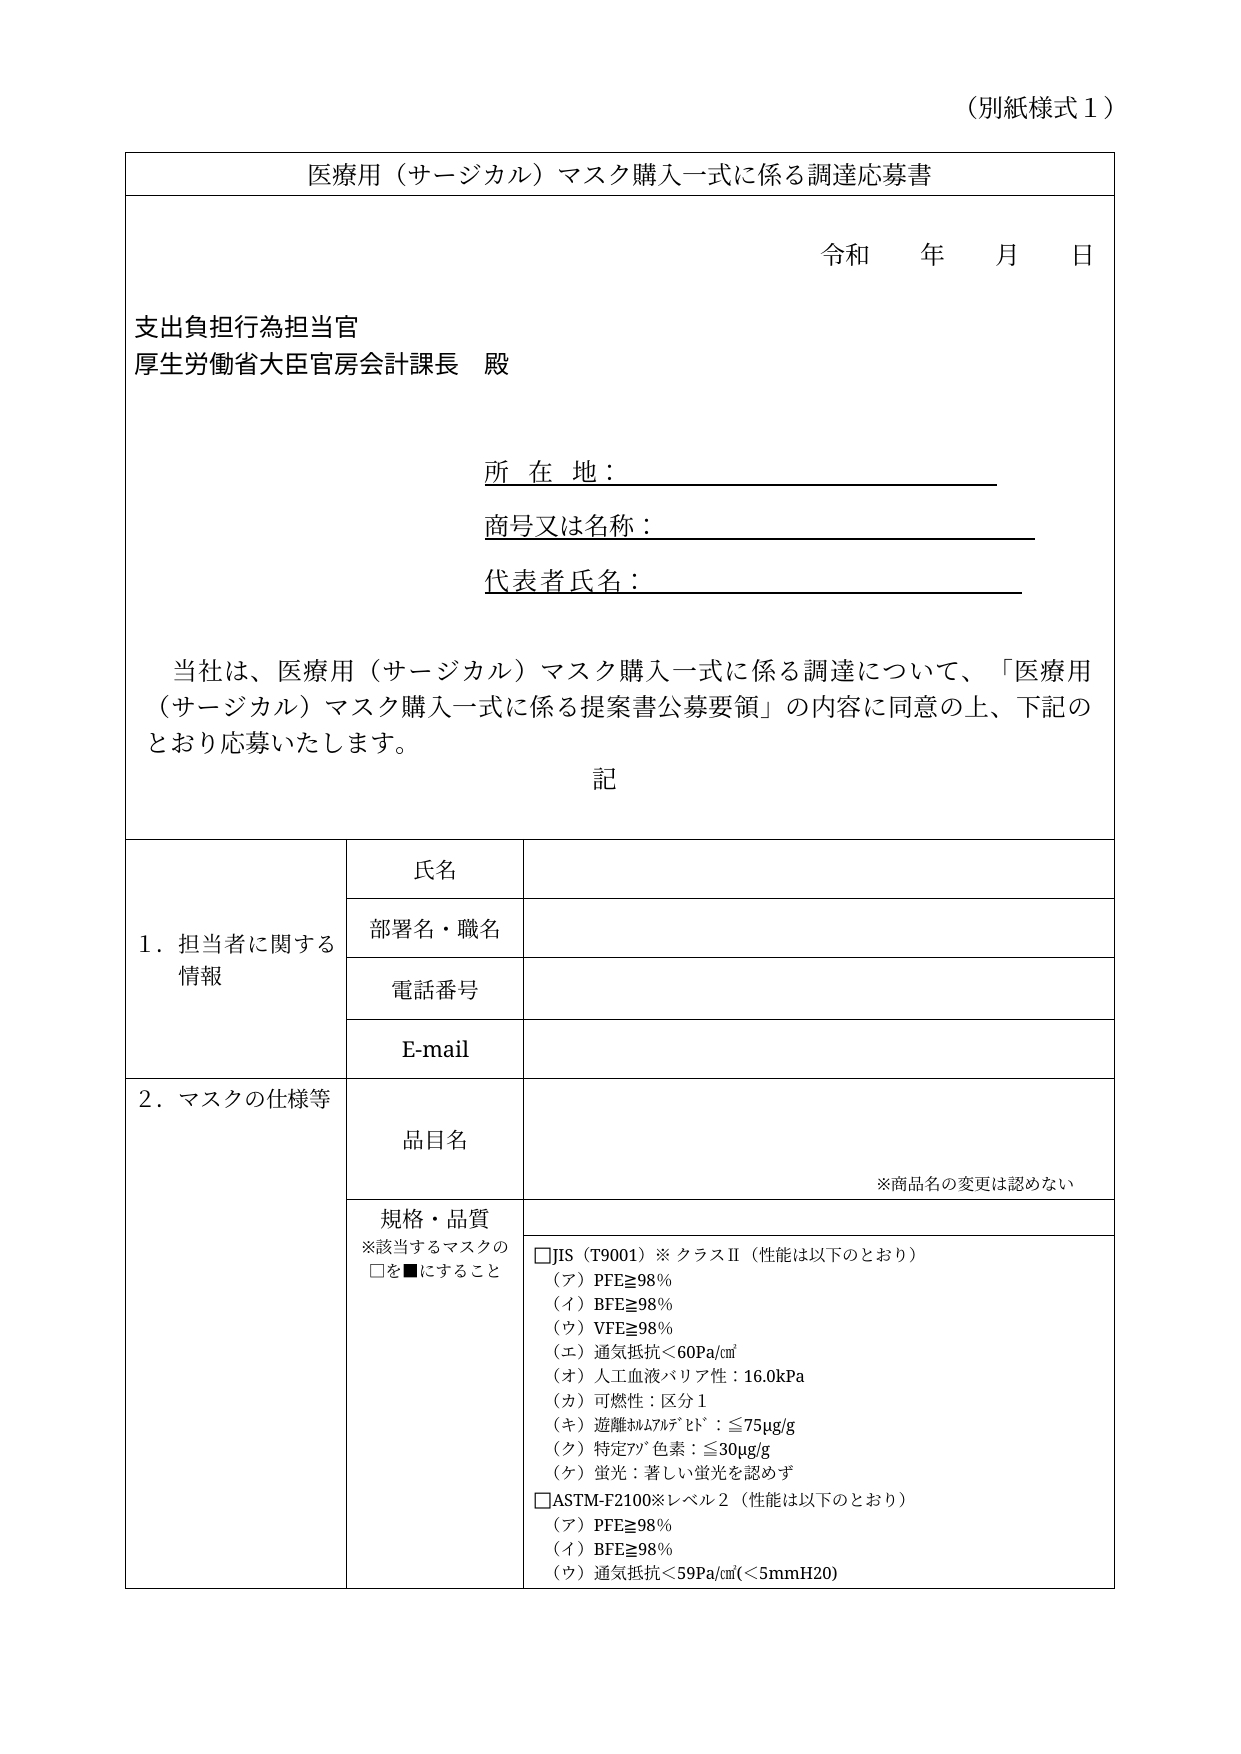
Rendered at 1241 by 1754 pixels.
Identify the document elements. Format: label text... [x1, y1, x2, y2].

table_cell [524, 958, 1114, 1019]
table_header 医療用（サージカル）マスク購入一式に係る調達応募書 [126, 153, 1114, 195]
table_cell [524, 1020, 1114, 1078]
table_cell E-mail [347, 1020, 523, 1078]
table_cell [571, 1200, 1114, 1235]
table_cell ※商品名の変更は認めない [524, 1079, 1114, 1198]
table_cell [524, 1200, 571, 1235]
table_cell 担当者に関する情報 [126, 840, 346, 1078]
table_cell マスクの仕様等 [126, 1079, 346, 1587]
table_cell [524, 840, 1114, 898]
table_cell [524, 899, 1114, 957]
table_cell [524, 1236, 1114, 1587]
table_cell 品目名 [347, 1079, 523, 1198]
table_cell 部署名・職名 [347, 899, 523, 957]
table_cell 規格・品質 ※該当するマスクの□を■にすること [347, 1200, 523, 1587]
table_cell 氏名 [347, 840, 523, 898]
table_cell 令和 年 月 日 支出負担行為担当官 厚生労働省大臣官房会計課長 殿 所在地： 商号又は名称： 代表者氏名： 当社は、医療用（サージカル）マスク購入一式に係る調達について、「医療用（サージカル）マスク購入一式に係る提案書公募要領」の内容に同意の上、下記のとおり応募いたします。 記 [126, 196, 1114, 839]
table_cell 電話番号 [347, 958, 523, 1019]
